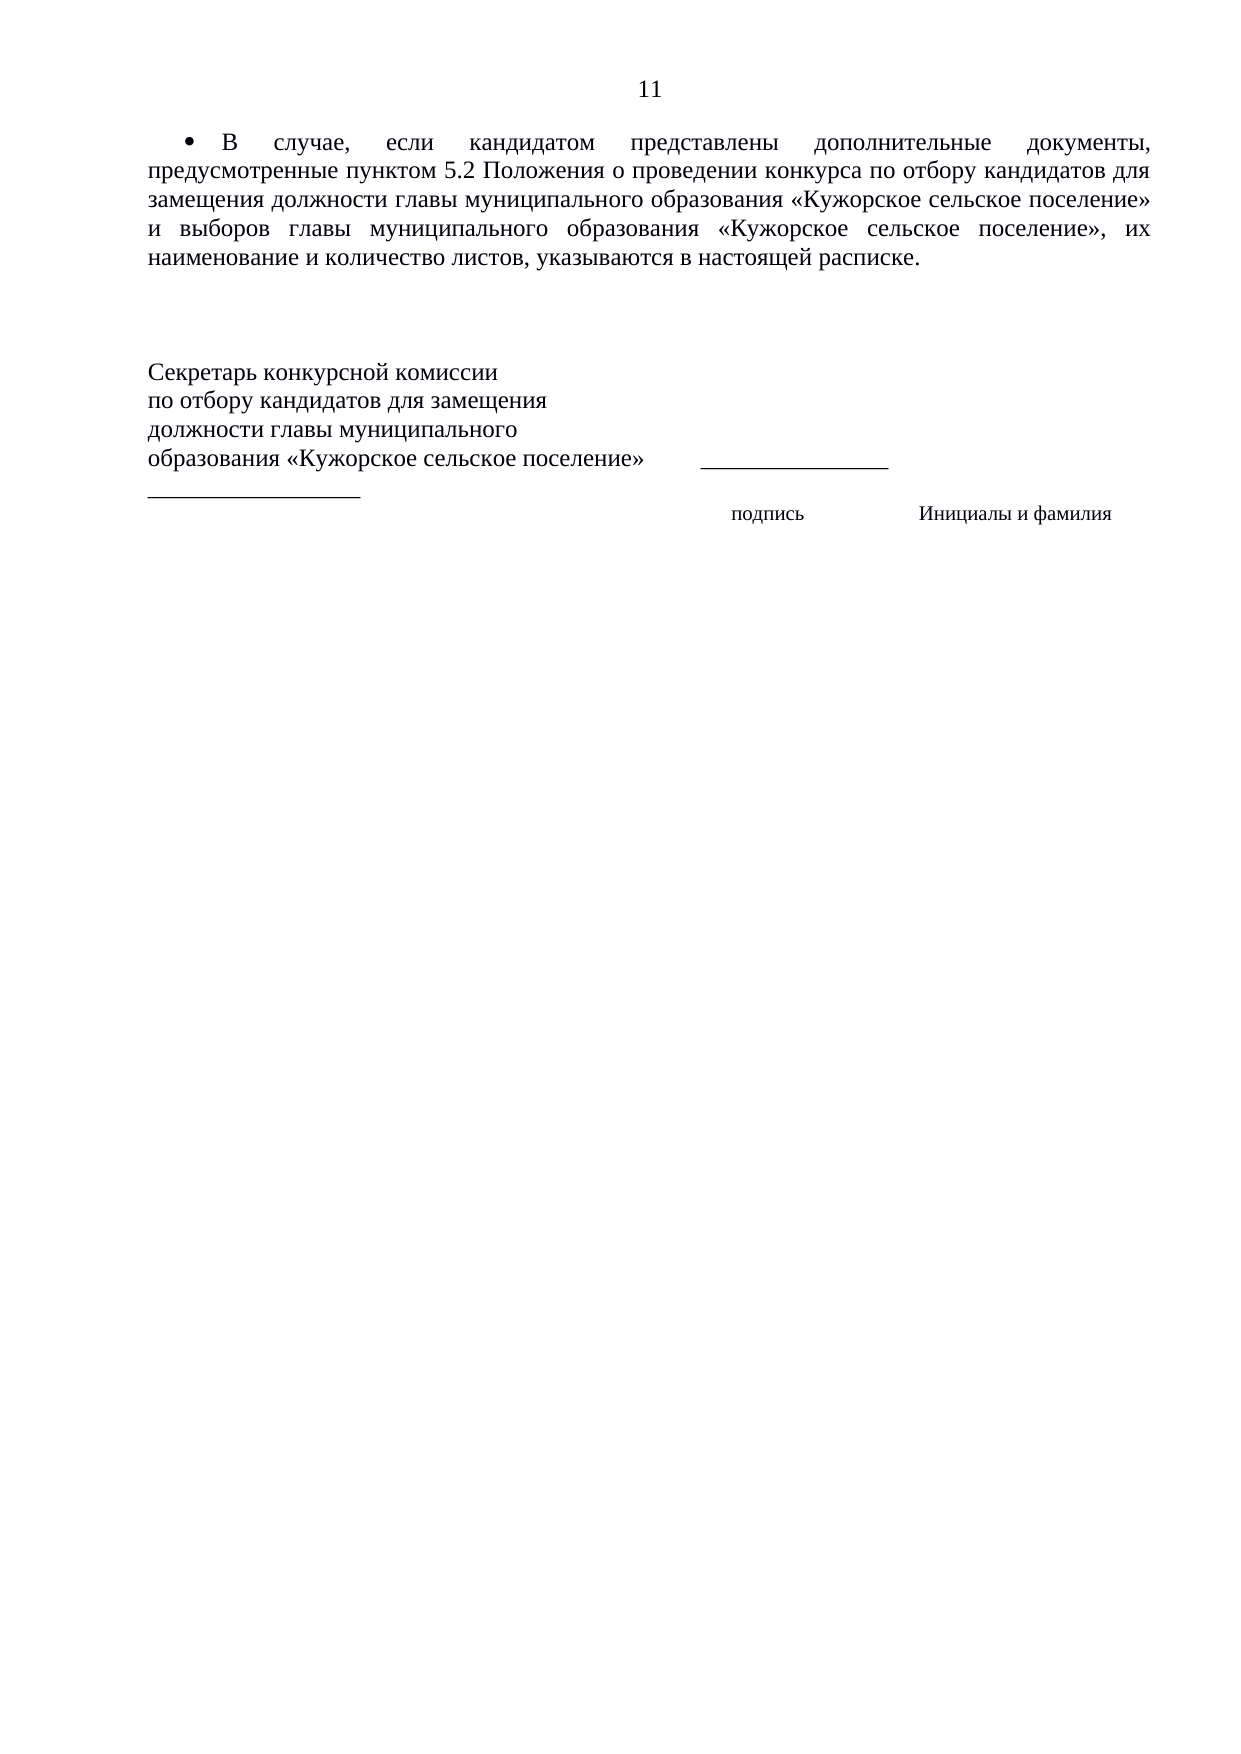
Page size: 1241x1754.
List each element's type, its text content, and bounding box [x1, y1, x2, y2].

text должности главы муниципального [148, 414, 1152, 443]
text Секретарь конкурсной комиссии [148, 357, 1152, 385]
list В случае, если кандидатом представлены дополнительные документы, предусмотренные пунктом 5.2 Положения о проведении конкурса по отбору кандидатов для замещения должности главы муниципального образования «Кужорское сельское поселение» и выборов главы муниципального образования «Кужорское сельское поселение», их наименование и количество листов, указываются в настоящей расписке. [148, 127, 1152, 270]
text по отбору кандидатов для замещения [148, 385, 1152, 414]
text подпись Инициалы и фамилия [148, 500, 1152, 524]
text образования «Кужорское сельское поселение» _______________ _________________ [148, 443, 1152, 500]
